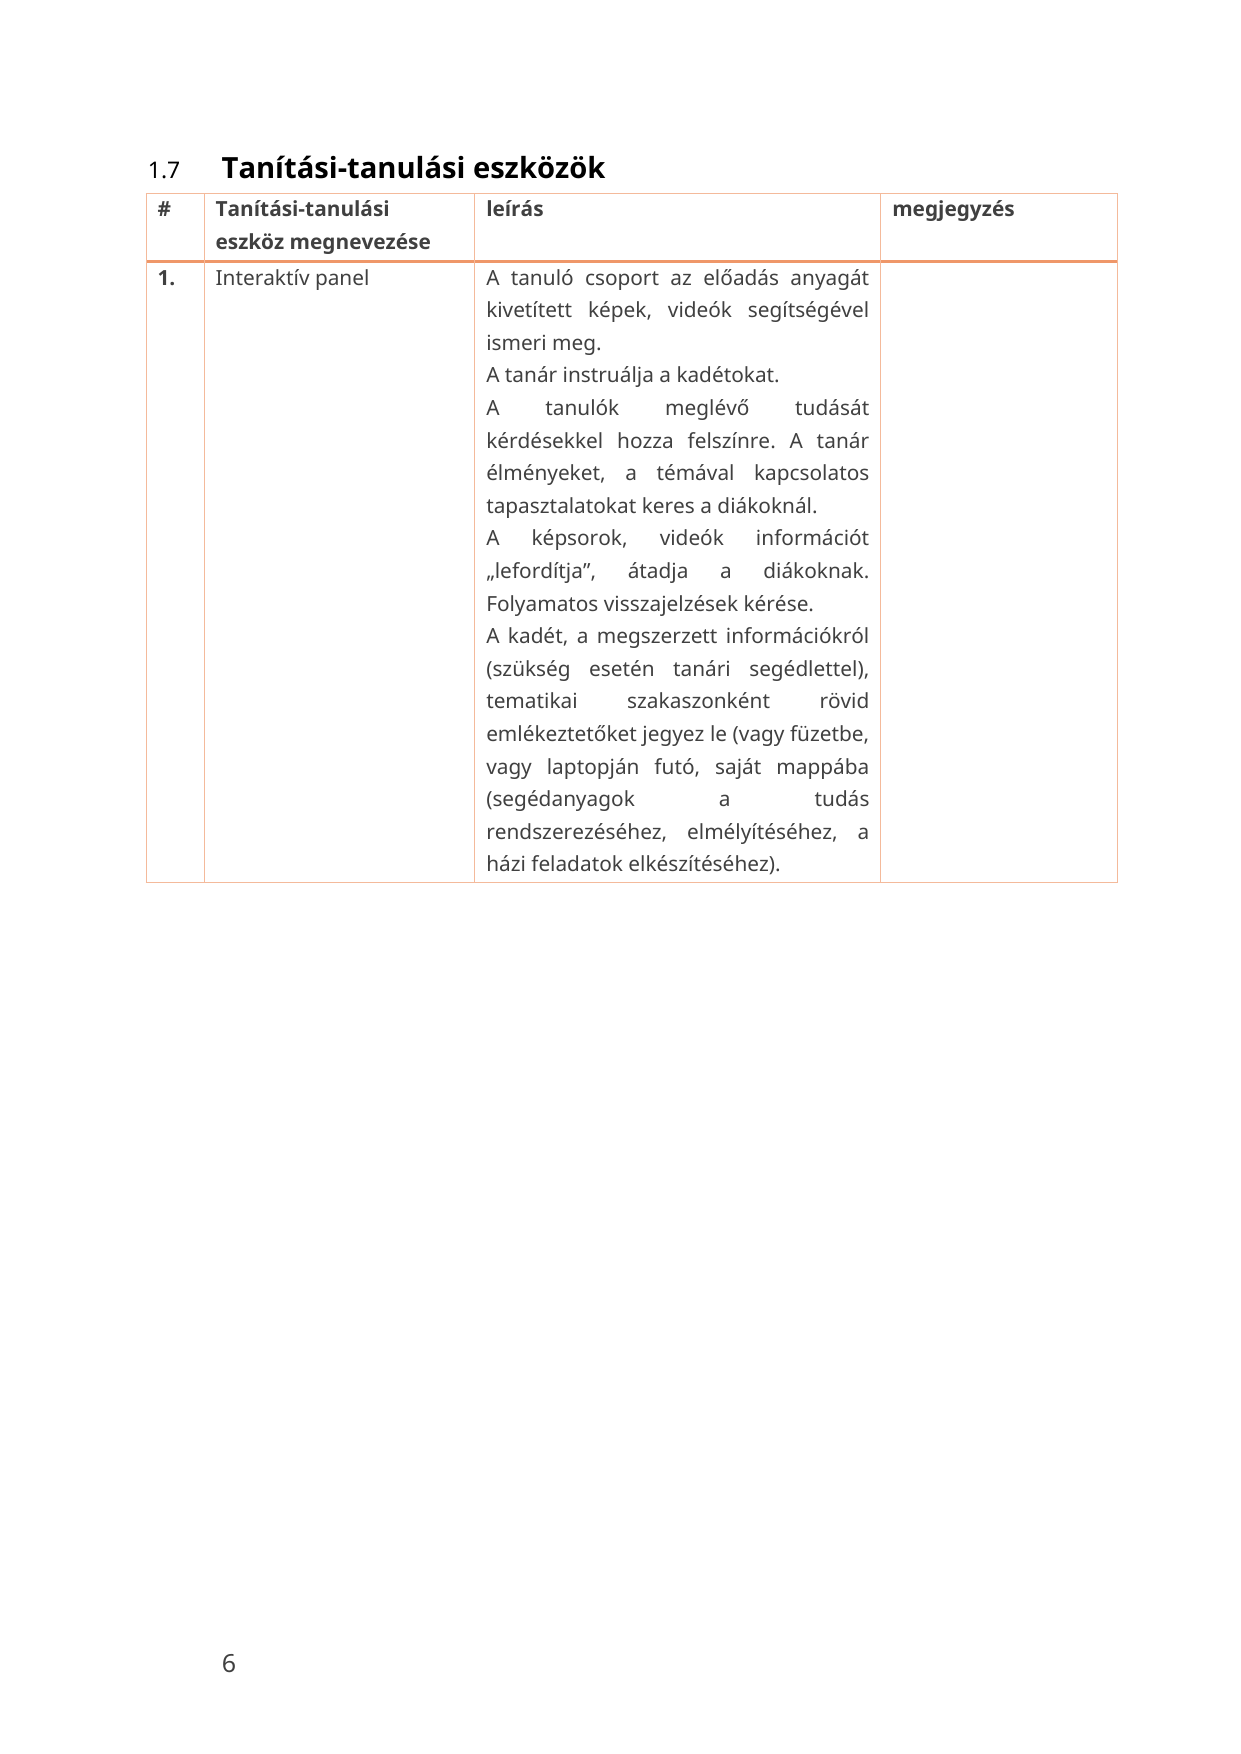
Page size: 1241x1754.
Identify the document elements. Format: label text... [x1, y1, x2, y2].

table_cell A tanuló csoport az előadás anyagát kivetített képek, videók segítségével ismeri meg. A tanár instruálja a kadétokat. A tanulók meglévő tudását kérdésekkel hozza felszínre. A tanár élményeket, a témával kapcsolatos tapasztalatokat keres a diákoknál. A képsorok, videók információt „lefordítja”, átadja a diákoknak. Folyamatos visszajelzések kérése. A kadét, a megszerzett információkról (szükség esetén tanári segédlettel), tematikai szakaszonként rövid emlékeztetőket jegyez le (vagy füzetbe, vagy laptopján futó, saját mappába (segédanyagok a tudás rendszerezéséhez, elmélyítéséhez, a házi feladatok elkészítéséhez). [475, 263, 880, 882]
table_header Tanítási-tanulási eszköz megnevezése [205, 194, 474, 259]
table_header megjegyzés [881, 194, 1117, 259]
table_header # [147, 194, 204, 259]
table_cell [881, 263, 1117, 882]
table_header leírás [475, 194, 880, 259]
table_cell 1. [147, 263, 204, 882]
table_cell Interaktív panel [205, 263, 474, 882]
list Tanítási-tanulási eszközök [148, 148, 1093, 187]
